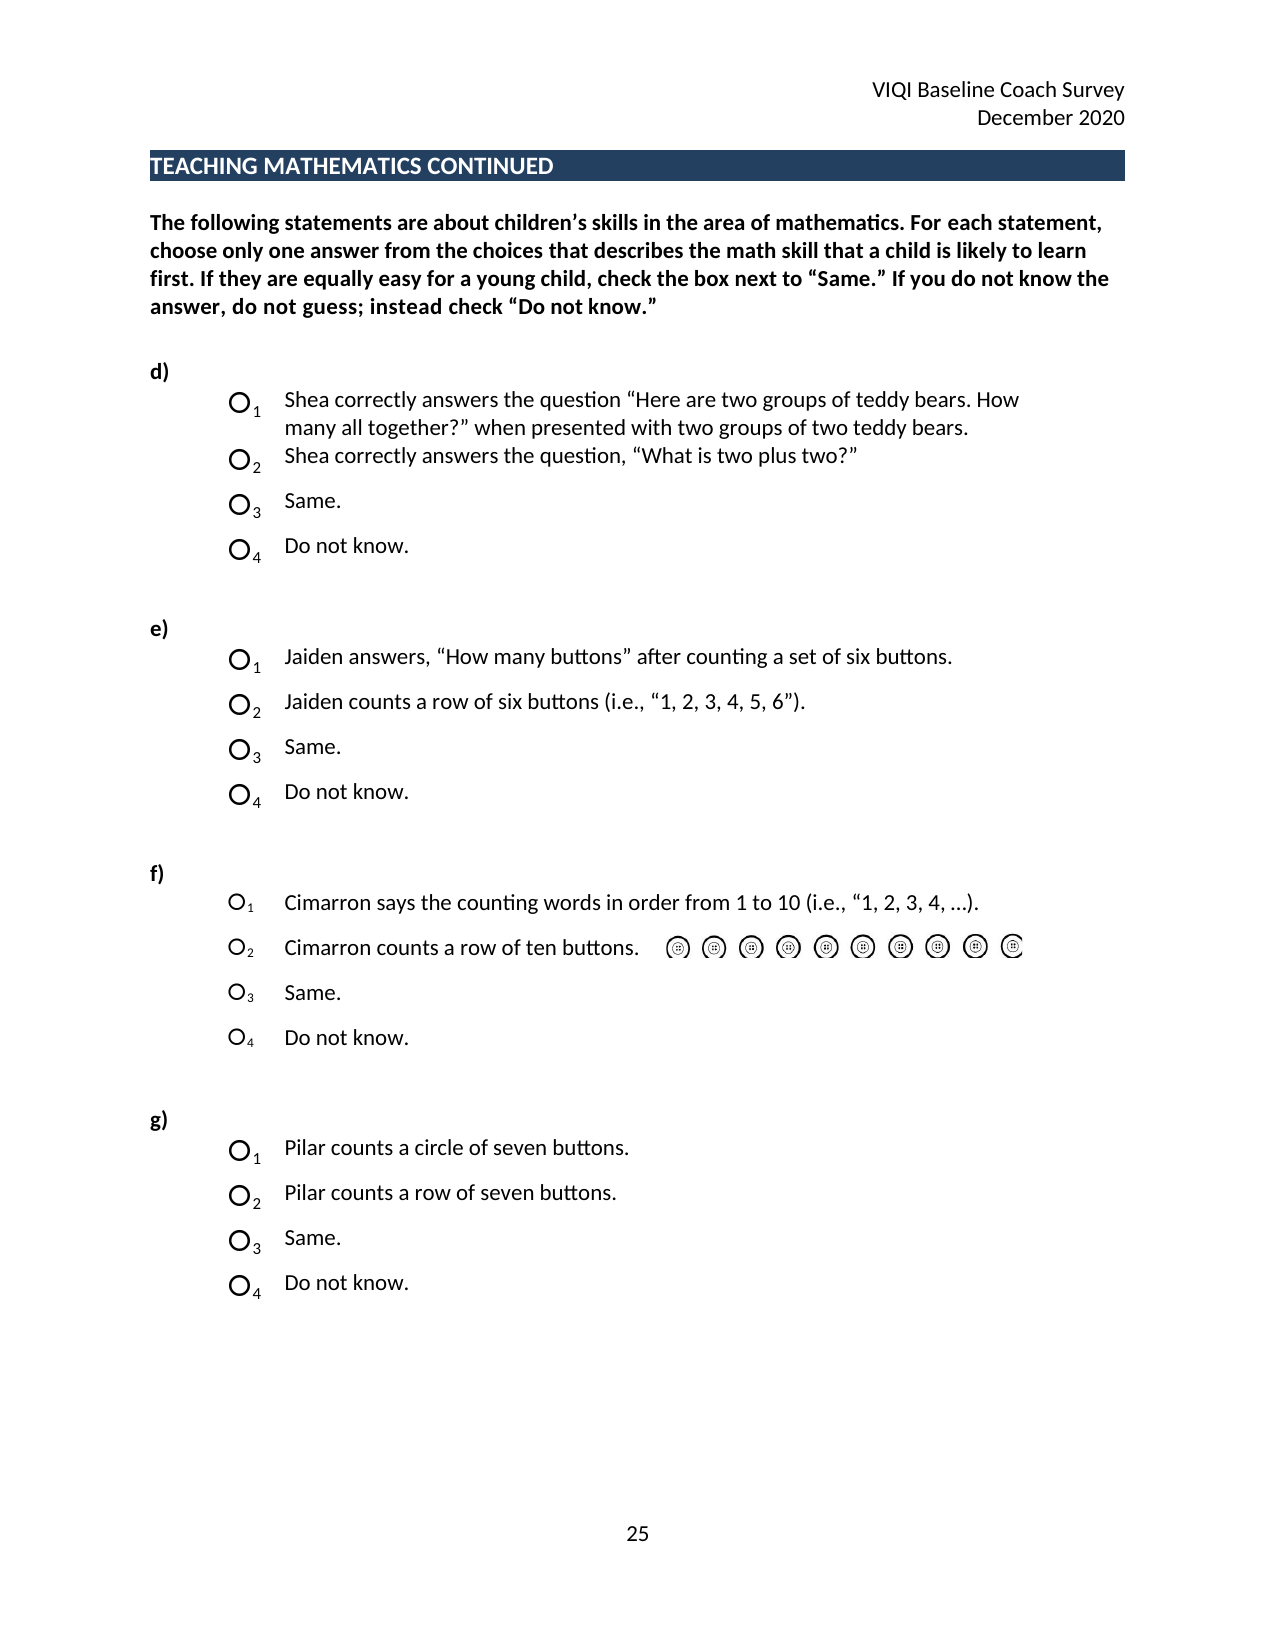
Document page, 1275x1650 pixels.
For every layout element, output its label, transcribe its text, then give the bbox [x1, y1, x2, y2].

table_cell Do not know. [273, 1023, 1061, 1068]
table_header 1 [215, 888, 273, 933]
table_header 1 [215, 386, 273, 442]
list The following statements are about children’s skills in the area of mathematics. For each statement, choose only one answer from the choices that describes the math skill that a child is likely to learn first. If they are equally easy for a young child, check the box next to “Same.” If you do not know the answer, do not guess; instead check “Do not know.” [150, 208, 1125, 320]
table_cell 3 [215, 1223, 273, 1268]
table_cell 3 [215, 487, 273, 532]
table_cell 3 [215, 732, 273, 777]
table_header Shea correctly answers the question “Here are two groups of teddy bears. How many all together?” when presented with two groups of two teddy bears. [273, 386, 1061, 442]
picture [665, 932, 1022, 958]
table_cell Shea correctly answers the question, “What is two plus two?” [273, 442, 1061, 487]
table_cell 2 [215, 933, 273, 978]
table_cell 4 [215, 532, 273, 577]
table_cell Same. [273, 732, 1061, 777]
table_cell Pilar counts a row of seven buttons. [273, 1178, 1061, 1223]
table_cell 2 [215, 687, 273, 732]
table_header Pilar counts a circle of seven buttons. [273, 1133, 1061, 1178]
table_cell 4 [215, 1023, 273, 1068]
table_cell 4 [215, 777, 273, 822]
table_cell Do not know. [273, 777, 1061, 822]
table_cell 2 [215, 1178, 273, 1223]
table_header Cimarron says the counting words in order from 1 to 10 (i.e., “1, 2, 3, 4, …). [273, 888, 1061, 933]
table_cell Do not know. [273, 532, 1061, 577]
table_cell Do not know. [273, 1268, 1061, 1313]
table_cell 3 [215, 978, 273, 1023]
table_cell 2 [215, 442, 273, 487]
table_cell 4 [215, 1268, 273, 1313]
table_header 1 [215, 642, 273, 687]
table_cell Same. [273, 487, 1061, 532]
table_cell Same. [273, 1223, 1061, 1268]
table_header 1 [215, 1133, 273, 1178]
table_cell Same. [273, 978, 1061, 1023]
table_cell Jaiden counts a row of six buttons (i.e., “1, 2, 3, 4, 5, 6”). [273, 687, 1061, 732]
table_header Jaiden answers, “How many buttons” after counting a set of six buttons. [273, 642, 1061, 687]
table_cell Cimarron counts a row of ten buttons. [273, 933, 1061, 978]
subtitle TEACHING MATHEMATICS CONTINUED [150, 150, 1125, 181]
